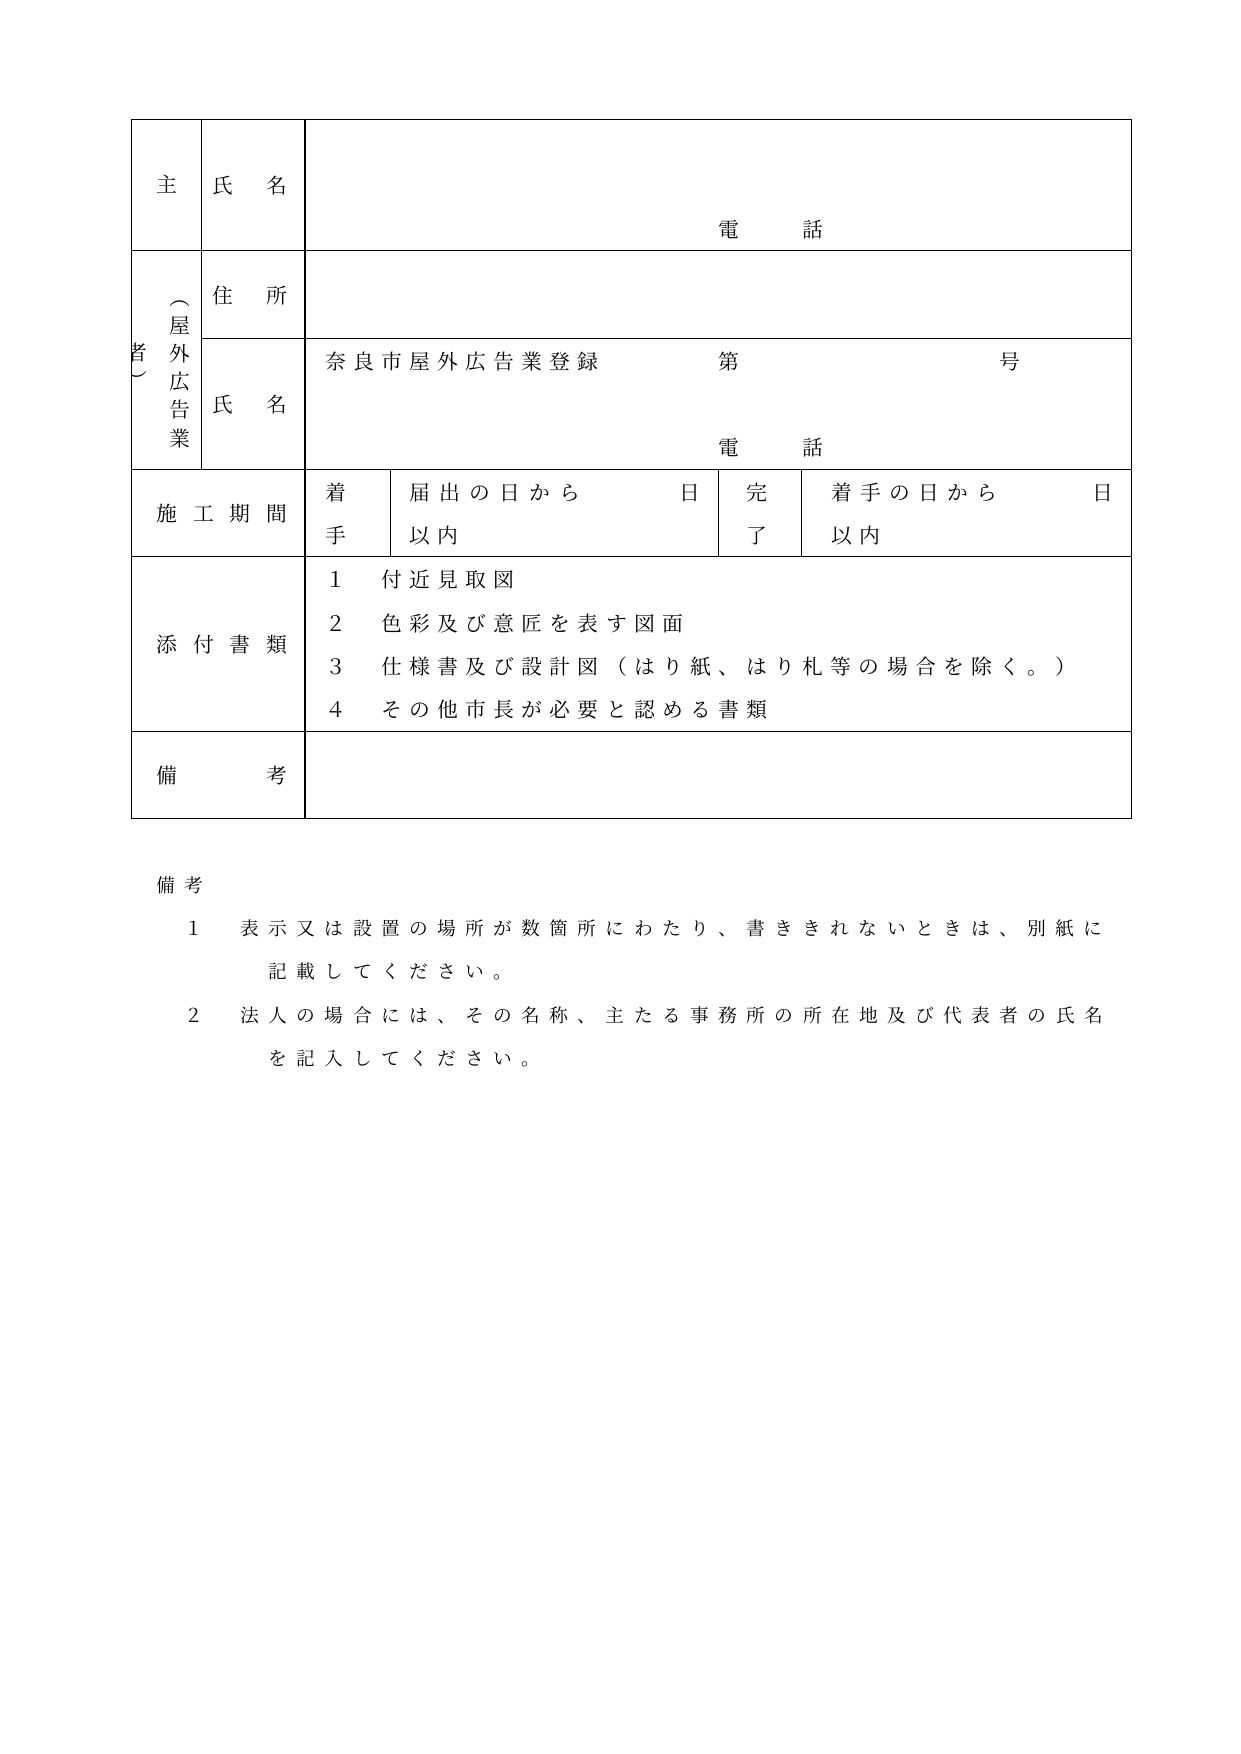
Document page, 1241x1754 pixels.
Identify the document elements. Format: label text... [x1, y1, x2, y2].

table_cell 届出の日から 日以内 [391, 470, 718, 556]
table_cell 氏名 [202, 339, 304, 468]
text 備考 [153, 863, 1112, 906]
table_cell 住所 [202, 251, 304, 337]
table_cell 広告主 [132, 120, 201, 250]
table_cell 着手の日から 日以内 [802, 470, 1131, 556]
table_cell （屋外広告業者） 施工者 [132, 251, 201, 468]
table_cell 電 話 [306, 120, 1131, 250]
table_cell 施工期間 [132, 470, 304, 556]
text ２ 法人の場合には、その名称、主たる事務所の所在地及び代表者の氏名を記入してください。 [178, 993, 1112, 1079]
table_cell [306, 732, 1131, 818]
table_cell 備考 [132, 732, 304, 818]
table_cell 添付書類 [132, 557, 304, 731]
table_cell １ 付近見取図 ２ 色彩及び意匠を表す図面 ３ 仕様書及び設計図（はり紙、はり札等の場合を除く。） ４ その他市長が必要と認める書類 [306, 557, 1131, 731]
text １ 表示又は設置の場所が数箇所にわたり、書ききれないときは、別紙に記載してください。 [178, 906, 1112, 993]
table_cell 完了 [719, 470, 801, 556]
table_cell 氏名 [202, 120, 304, 250]
table_cell 着手 [306, 470, 390, 556]
table_cell [306, 251, 1131, 337]
table_cell 奈良市屋外広告業登録 第 号 電 話 [306, 339, 1131, 468]
